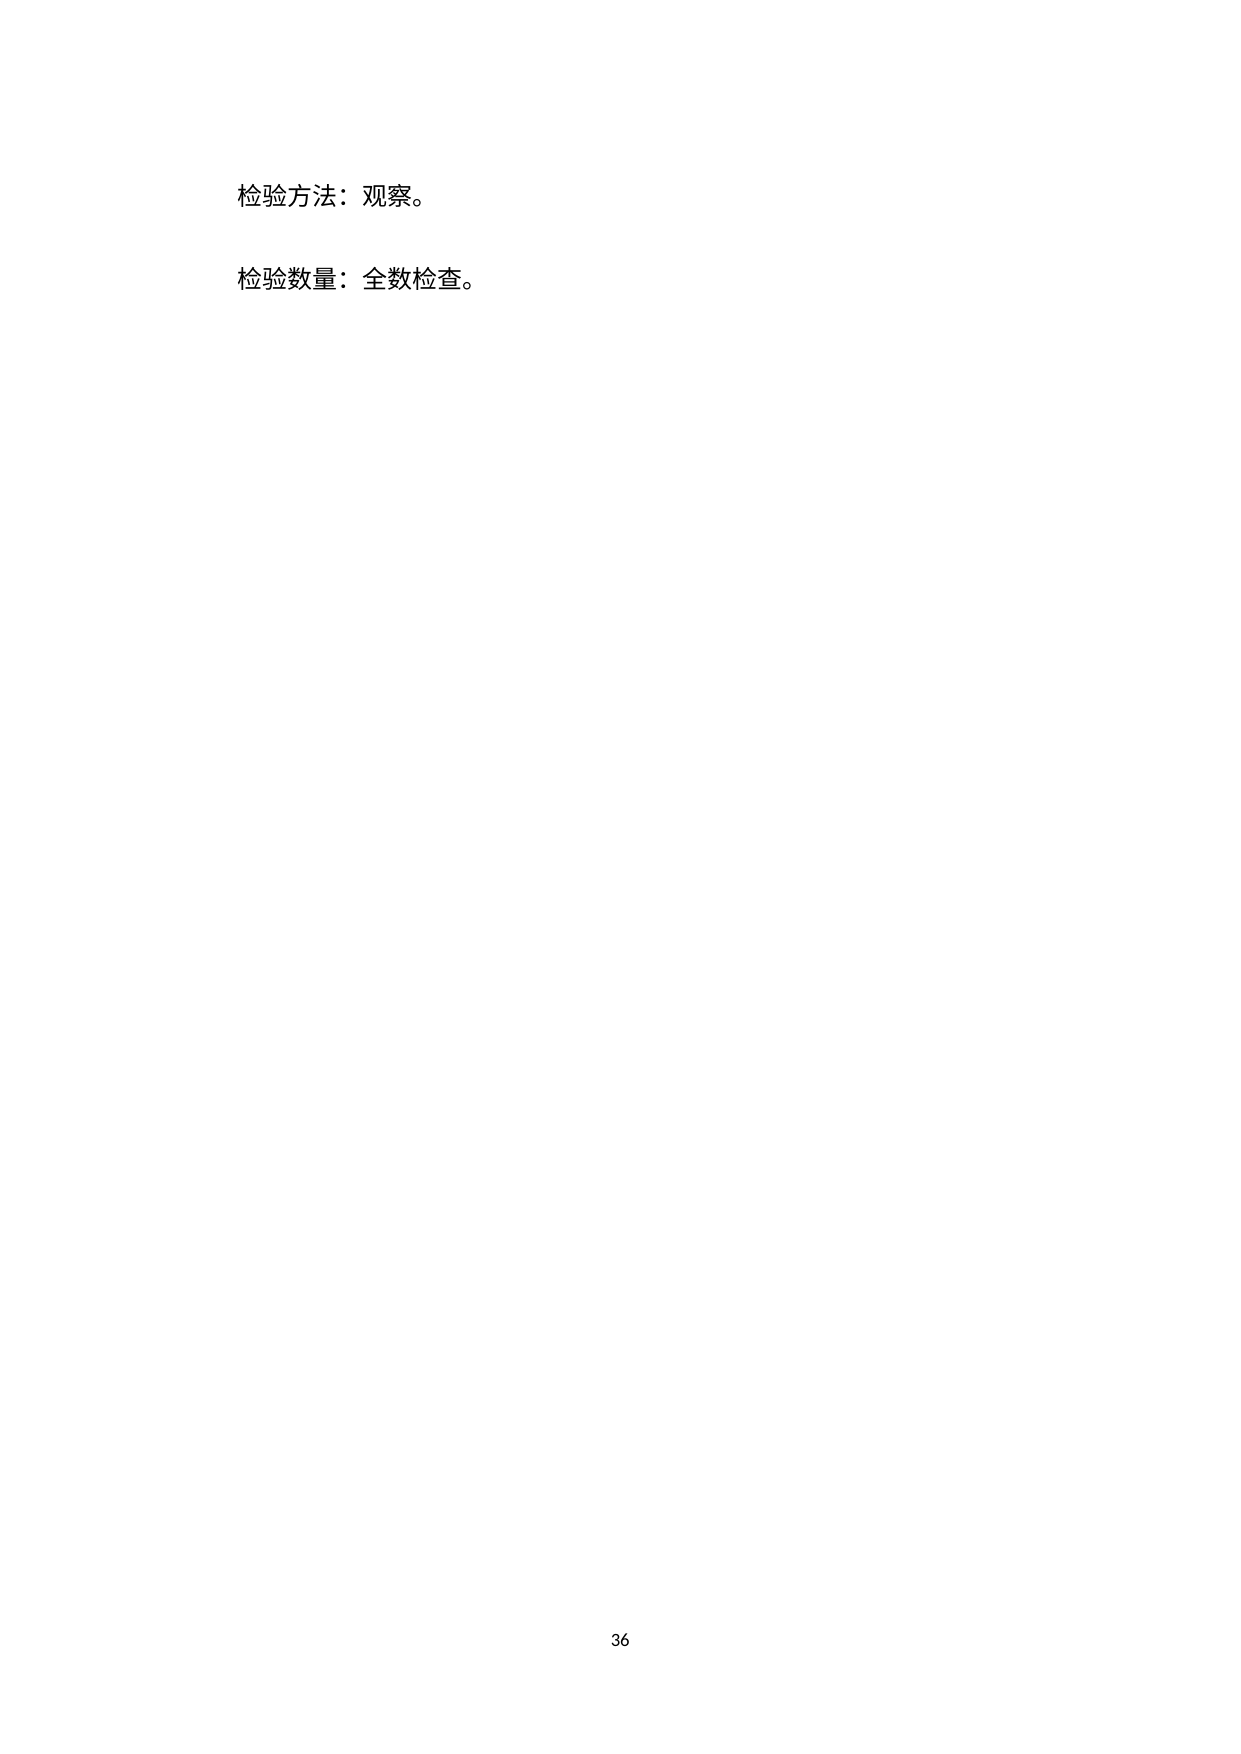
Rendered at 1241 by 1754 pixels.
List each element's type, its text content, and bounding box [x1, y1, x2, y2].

text 检验数量：全数检查。 [187, 245, 1053, 310]
text 检验方法：观察。 [187, 162, 1053, 227]
